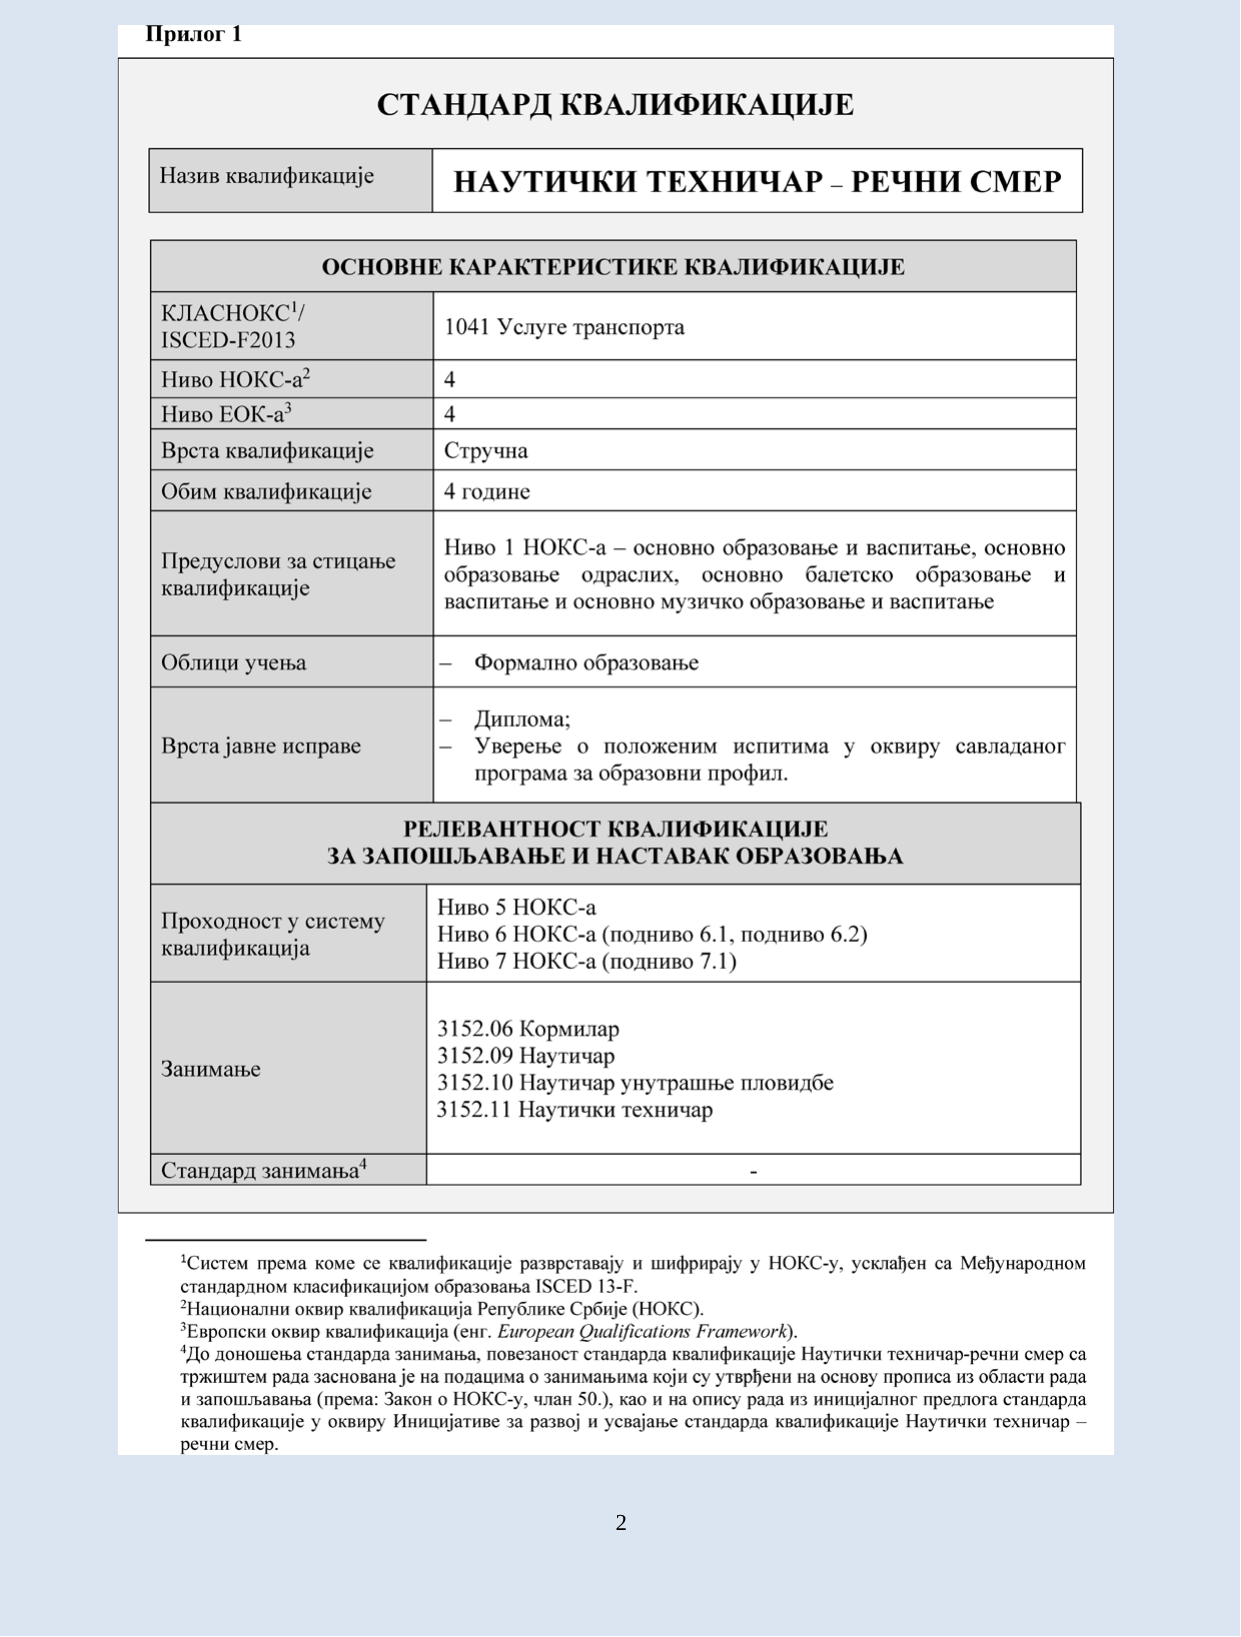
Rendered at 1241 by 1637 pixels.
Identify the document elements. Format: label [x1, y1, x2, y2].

picture [117, 25, 1115, 1455]
